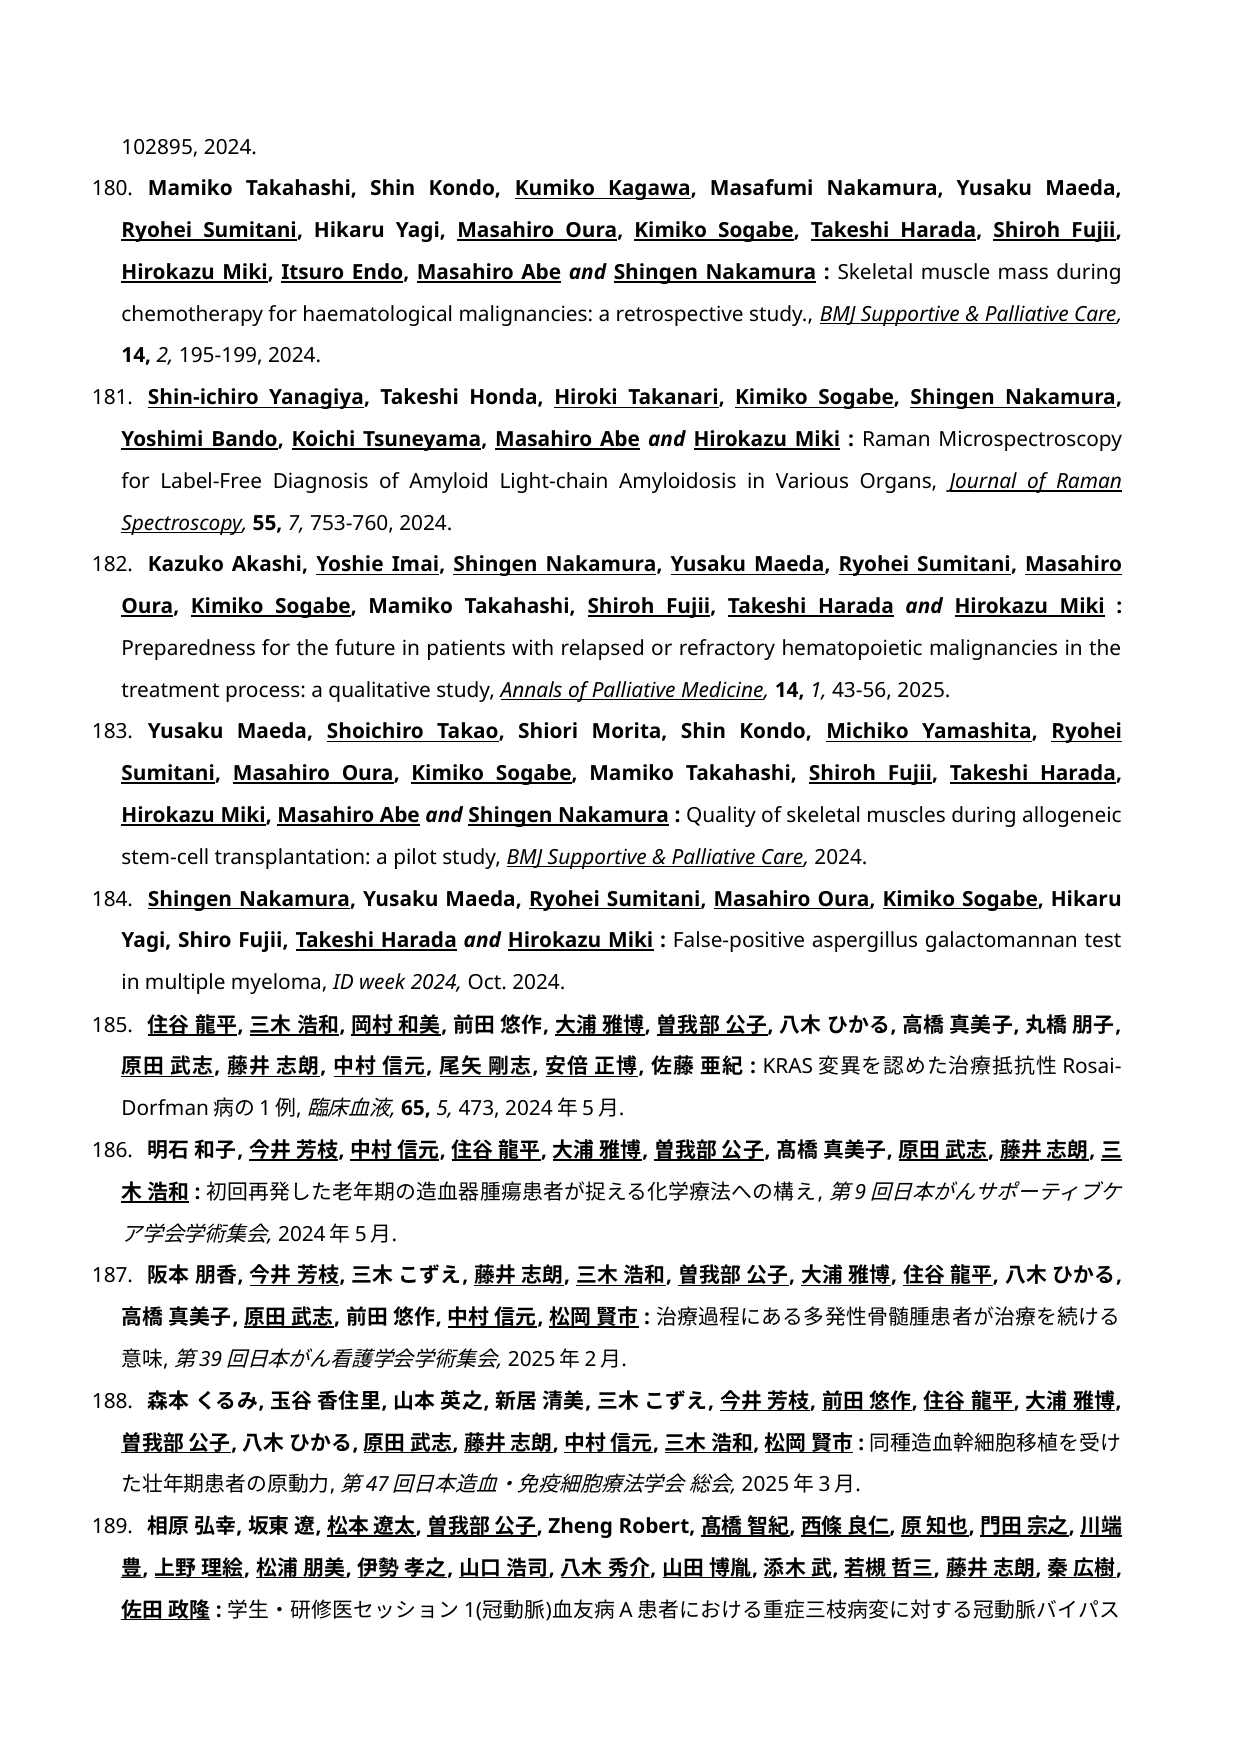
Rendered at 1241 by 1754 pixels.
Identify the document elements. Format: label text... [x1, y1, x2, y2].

list Yusaku Maeda, Shoichiro Takao, Shiori Morita, Shin Kondo, Michiko Yamashita, Ryohei Sumitani, Masahiro Oura, Kimiko Sogabe, Mamiko Takahashi, Shiroh Fujii, Takeshi Harada, Hirokazu Miki, Masahiro Abe and Shingen Nakamura : Quality of skeletal muscles during allogeneic stem-cell transplantation: a pilot study, BMJ Supportive & Palliative Care, 2024. [92, 710, 1122, 877]
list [92, 125, 1122, 167]
list Shin-ichiro Yanagiya, Takeshi Honda, Hiroki Takanari, Kimiko Sogabe, Shingen Nakamura, Yoshimi Bando, Koichi Tsuneyama, Masahiro Abe and Hirokazu Miki : Raman Microspectroscopy for Label-Free Diagnosis of Amyloid Light-chain Amyloidosis in Various Organs, Journal of Raman Spectroscopy, 55, 7, 753-760, 2024. [92, 376, 1122, 543]
list 明石 和子, 今井 芳枝, 中村 信元, 住谷 龍平, 大浦 雅博, 曽我部 公子, 髙橋 真美子, 原田 武志, 藤井 志朗, 三木 浩和 : 初回再発した老年期の造血器腫瘍患者が捉える化学療法への構え, 第9回日本がんサポーティブケア学会学術集会, 2024年5月. [92, 1128, 1122, 1253]
list 阪本 朋香, 今井 芳枝, 三木 こずえ, 藤井 志朗, 三木 浩和, 曽我部 公子, 大浦 雅博, 住谷 龍平, 八木 ひかる, 高橋 真美子, 原田 武志, 前田 悠作, 中村 信元, 松岡 賢市 : 治療過程にある多発性骨髄腫患者が治療を続ける意味, 第39回日本がん看護学会学術集会, 2025年2月. [92, 1253, 1122, 1378]
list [92, 1503, 1122, 1629]
list Shingen Nakamura, Yusaku Maeda, Ryohei Sumitani, Masahiro Oura, Kimiko Sogabe, Hikaru Yagi, Shiro Fujii, Takeshi Harada and Hirokazu Miki : False-positive aspergillus galactomannan test in multiple myeloma, ID week 2024, Oct. 2024. [92, 877, 1122, 1002]
list Mamiko Takahashi, Shin Kondo, Kumiko Kagawa, Masafumi Nakamura, Yusaku Maeda, Ryohei Sumitani, Hikaru Yagi, Masahiro Oura, Kimiko Sogabe, Takeshi Harada, Shiroh Fujii, Hirokazu Miki, Itsuro Endo, Masahiro Abe and Shingen Nakamura : Skeletal muscle mass during chemotherapy for haematological malignancies: a retrospective study., BMJ Supportive & Palliative Care, 14, 2, 195-199, 2024. [92, 167, 1122, 376]
list 森本 くるみ, 玉谷 香住里, 山本 英之, 新居 清美, 三木 こずえ, 今井 芳枝, 前田 悠作, 住谷 龍平, 大浦 雅博, 曽我部 公子, 八木 ひかる, 原田 武志, 藤井 志朗, 中村 信元, 三木 浩和, 松岡 賢市 : 同種造血幹細胞移植を受けた壮年期患者の原動力, 第47回日本造血・免疫細胞療法学会 総会, 2025年3月. [92, 1378, 1122, 1503]
list Kazuko Akashi, Yoshie Imai, Shingen Nakamura, Yusaku Maeda, Ryohei Sumitani, Masahiro Oura, Kimiko Sogabe, Mamiko Takahashi, Shiroh Fujii, Takeshi Harada and Hirokazu Miki : Preparedness for the future in patients with relapsed or refractory hematopoietic malignancies in the treatment process: a qualitative study, Annals of Palliative Medicine, 14, 1, 43-56, 2025. [92, 543, 1122, 710]
list 住谷 龍平, 三木 浩和, 岡村 和美, 前田 悠作, 大浦 雅博, 曽我部 公子, 八木 ひかる, 高橋 真美子, 丸橋 朋子, 原田 武志, 藤井 志朗, 中村 信元, 尾矢 剛志, 安倍 正博, 佐藤 亜紀 : KRAS変異を認めた治療抵抗性Rosai-Dorfman病の1例, 臨床血液, 65, 5, 473, 2024年5月. [92, 1002, 1122, 1128]
